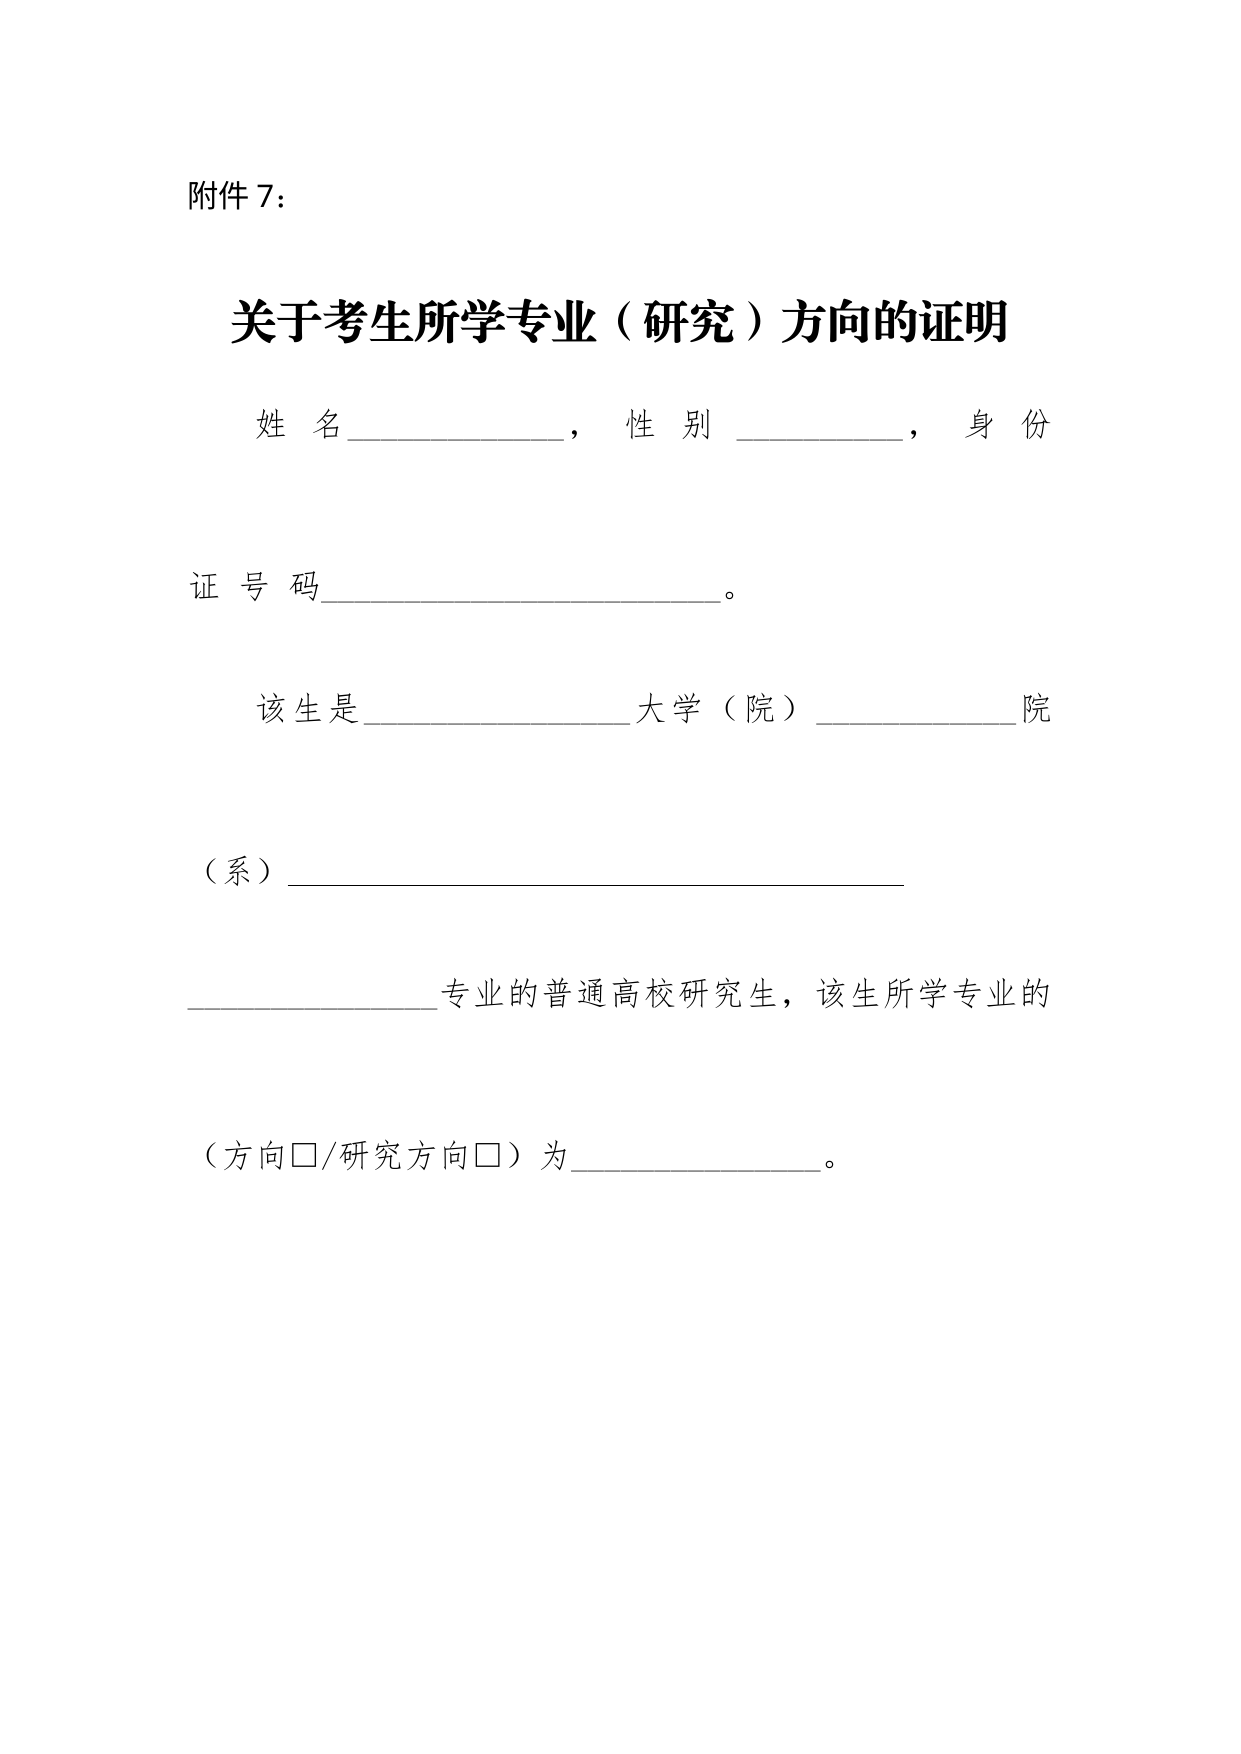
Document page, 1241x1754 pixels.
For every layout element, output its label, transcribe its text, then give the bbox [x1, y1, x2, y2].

text _______________专业的普通高校研究生，该生所学专业的（方向□/研究方向□）为_______________。 [187, 958, 1053, 1186]
text 该生是________________大学（院）____________院（系） [187, 674, 1053, 901]
text 关于考生所学专业（研究）方向的证明 [187, 292, 1053, 357]
text 附件7： [187, 162, 1053, 227]
text 姓 名_____________， 性 别 __________， 身 份 证 号 码________________________。 [187, 389, 1053, 617]
